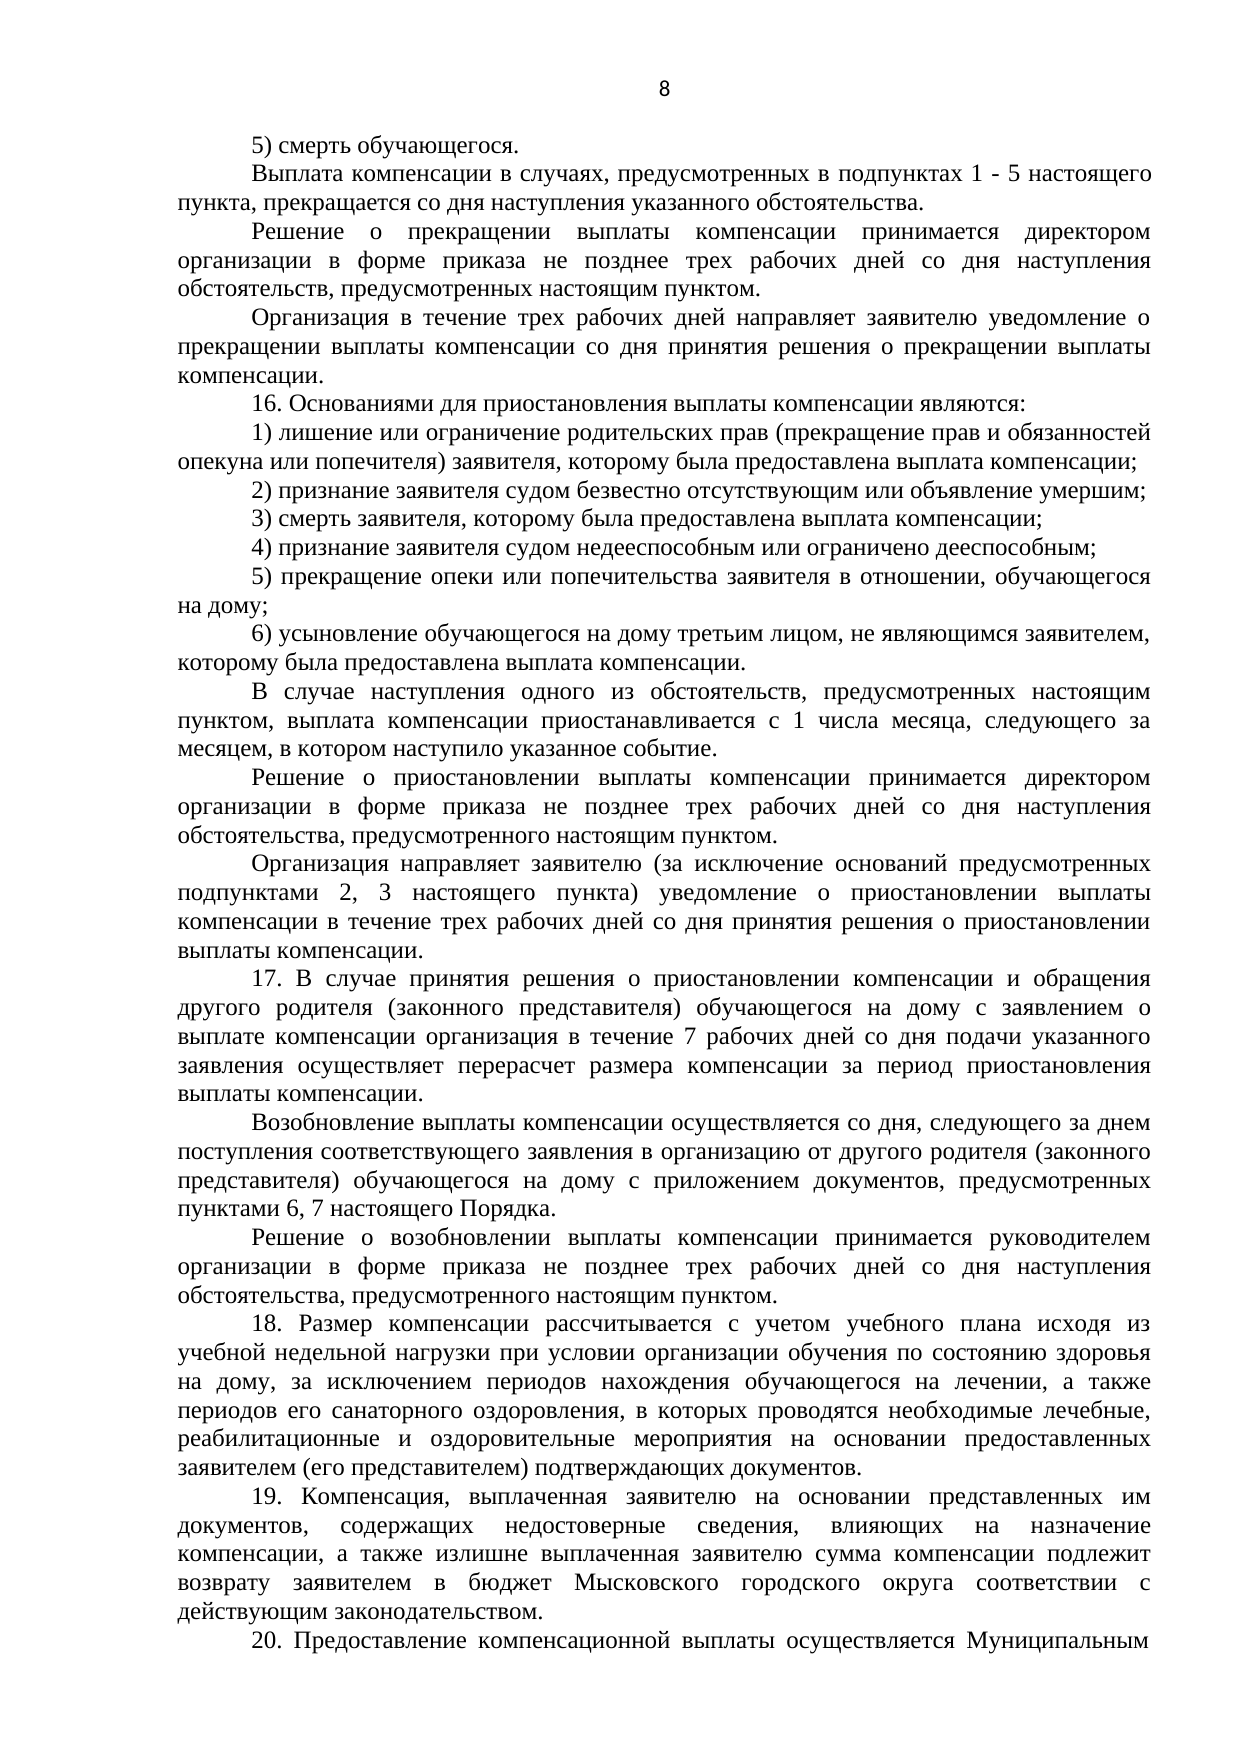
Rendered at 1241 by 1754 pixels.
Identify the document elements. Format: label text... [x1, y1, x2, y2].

text Организация в течение трех рабочих дней направляет заявителю уведомление о прекращении выплаты компенсации со дня принятия решения о прекращении выплаты компенсации. [177, 302, 1152, 388]
text Возобновление выплаты компенсации осуществляется со дня, следующего за днем поступления соответствующего заявления в организацию от другого родителя (законного представителя) обучающегося на дому с приложением документов, предусмотренных пунктами 6, 7 настоящего Порядка. [177, 1107, 1152, 1222]
text 1) лишение или ограничение родительских прав (прекращение прав и обязанностей опекуна или попечителя) заявителя, которому была предоставлена выплата компенсации; [177, 417, 1152, 475]
text 5) прекращение опеки или попечительства заявителя в отношении, обучающегося на дому; [177, 561, 1152, 618]
text 5) смерть обучающегося. [177, 130, 1152, 158]
text 18. Размер компенсации рассчитывается с учетом учебного плана исходя из учебной недельной нагрузки при условии организации обучения по состоянию здоровья на дому, за исключением периодов нахождения обучающегося на лечении, а также периодов его санаторного оздоровления, в которых проводятся необходимые лечебные, реабилитационные и оздоровительные мероприятия на основании предоставленных заявителем (его представителем) подтверждающих документов. [177, 1308, 1152, 1481]
text 3) смерть заявителя, которому была предоставлена выплата компенсации; [177, 503, 1152, 532]
text 4) признание заявителя судом недееспособным или ограничено дееспособным; [177, 532, 1152, 561]
text 17. В случае принятия решения о приостановлении компенсации и обращения другого родителя (законного представителя) обучающегося на дому с заявлением о выплате компенсации организация в течение 7 рабочих дней со дня подачи указанного заявления осуществляет перерасчет размера компенсации за период приостановления выплаты компенсации. [177, 963, 1152, 1107]
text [177, 1625, 1149, 1653]
text Решение о прекращении выплаты компенсации принимается директором организации в форме приказа не позднее трех рабочих дней со дня наступления обстоятельств, предусмотренных настоящим пунктом. [177, 216, 1152, 302]
text Организация направляет заявителю (за исключение оснований предусмотренных подпунктами 2, 3 настоящего пункта) уведомление о приостановлении выплаты компенсации в течение трех рабочих дней со дня принятия решения о приостановлении выплаты компенсации. [177, 848, 1152, 963]
text 6) усыновление обучающегося на дому третьим лицом, не являющимся заявителем, которому была предоставлена выплата компенсации. [177, 618, 1152, 676]
text 2) признание заявителя судом безвестно отсутствующим или объявление умершим; [177, 475, 1152, 503]
text 16. Основаниями для приостановления выплаты компенсации являются: [177, 388, 1152, 417]
text В случае наступления одного из обстоятельств, предусмотренных настоящим пунктом, выплата компенсации приостанавливается с 1 числа месяца, следующего за месяцем, в котором наступило указанное событие. [177, 676, 1152, 762]
text Решение о возобновлении выплаты компенсации принимается руководителем организации в форме приказа не позднее трех рабочих дней со дня наступления обстоятельства, предусмотренного настоящим пунктом. [177, 1222, 1152, 1308]
text Решение о приостановлении выплаты компенсации принимается директором организации в форме приказа не позднее трех рабочих дней со дня наступления обстоятельства, предусмотренного настоящим пунктом. [177, 762, 1152, 848]
text Выплата компенсации в случаях, предусмотренных в подпунктах 1 - 5 настоящего пункта, прекращается со дня наступления указанного обстоятельства. [177, 158, 1152, 216]
text 19. Компенсация, выплаченная заявителю на основании представленных им документов, содержащих недостоверные сведения, влияющих на назначение компенсации, а также излишне выплаченная заявителю сумма компенсации подлежит возврату заявителем в бюджет Мысковского городского округа соответствии с действующим законодательством. [177, 1481, 1152, 1625]
